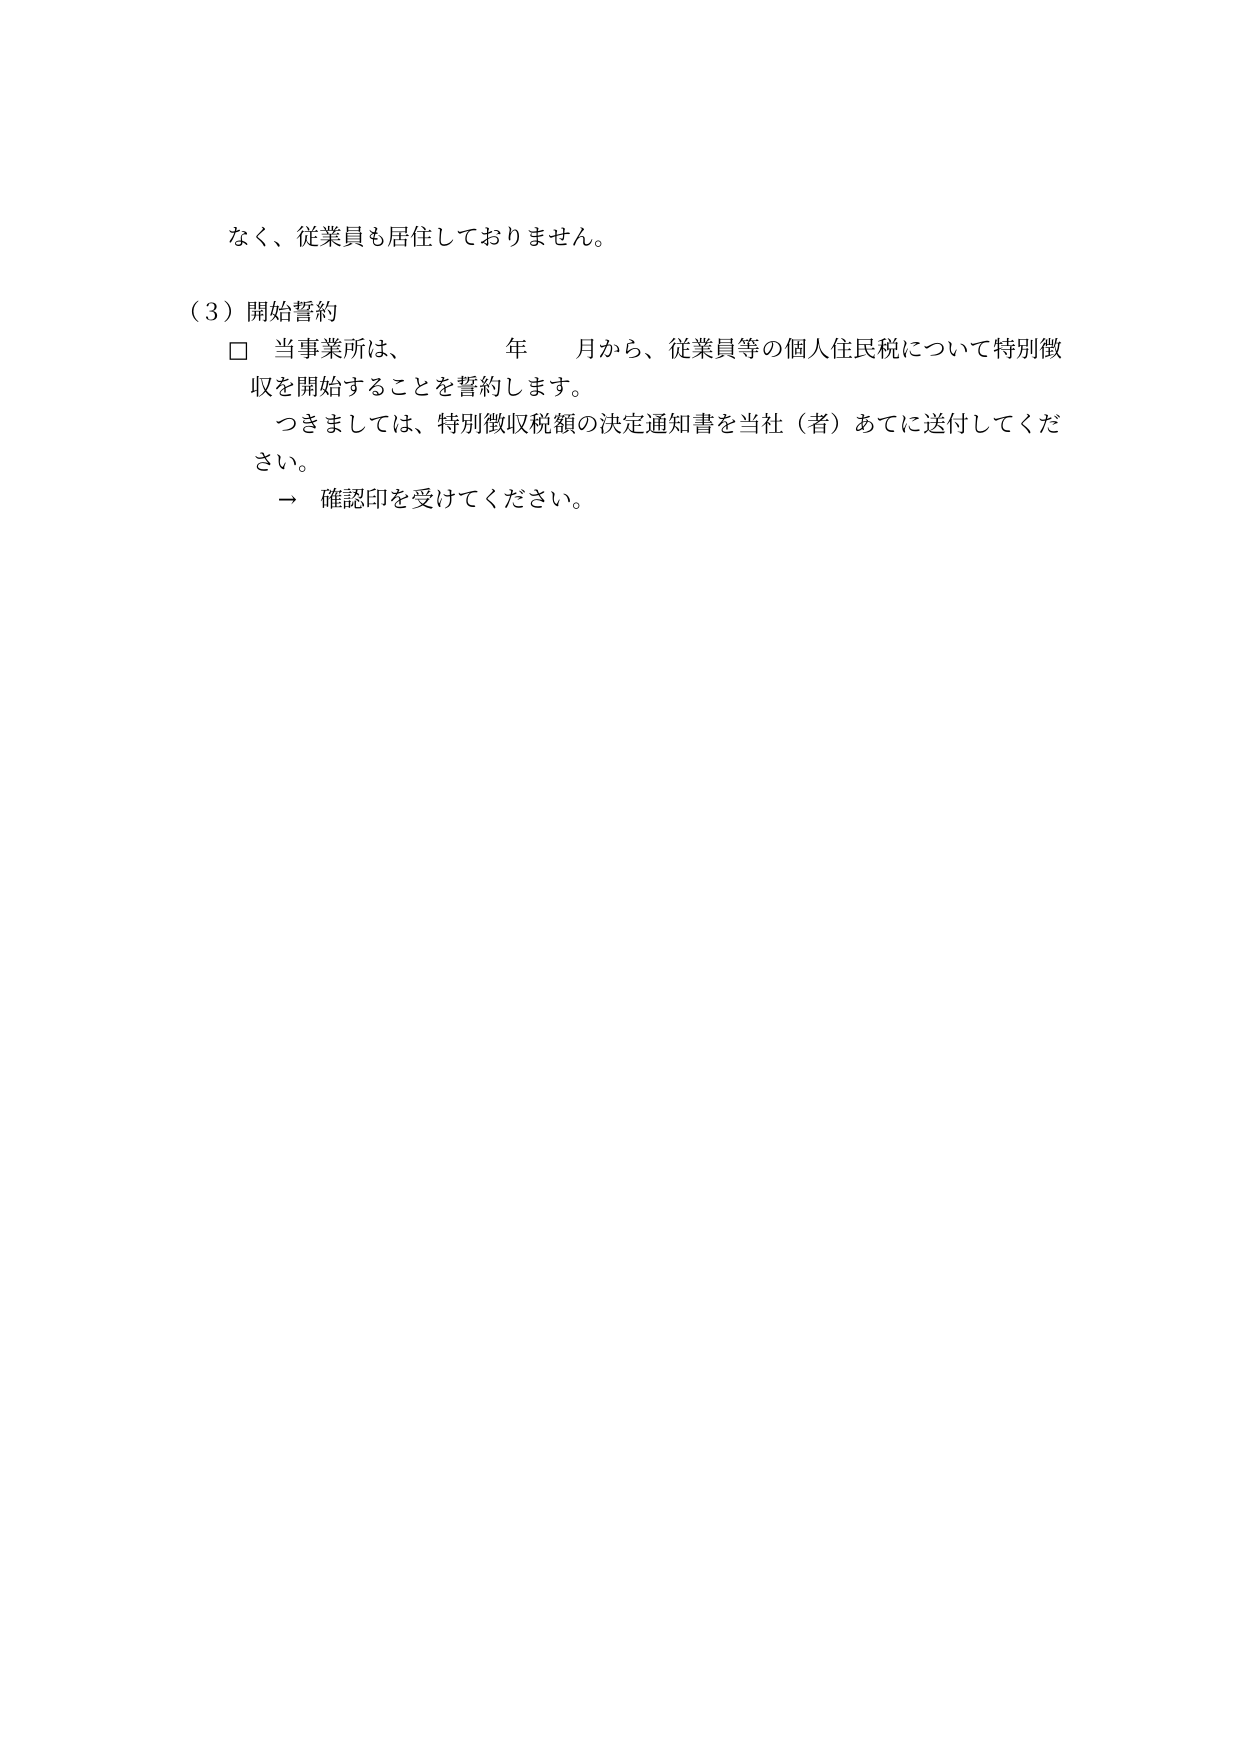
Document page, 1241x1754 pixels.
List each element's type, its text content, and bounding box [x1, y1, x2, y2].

text □ 当事業所は、 年 月から、従業員等の個人住民税について特別徴収を開始することを誓約します。 [227, 329, 1063, 404]
text □ 当社は令和 年 月 日現在、宮崎県内に事業所がなく、従業員も居住しておりません。 [227, 217, 1063, 254]
text → 確認印を受けてください。 [278, 479, 1063, 517]
text つきましては、特別徴収税額の決定通知書を当社（者）あてに送付してください。 [253, 404, 1063, 479]
text （３）開始誓約 [177, 292, 1063, 329]
